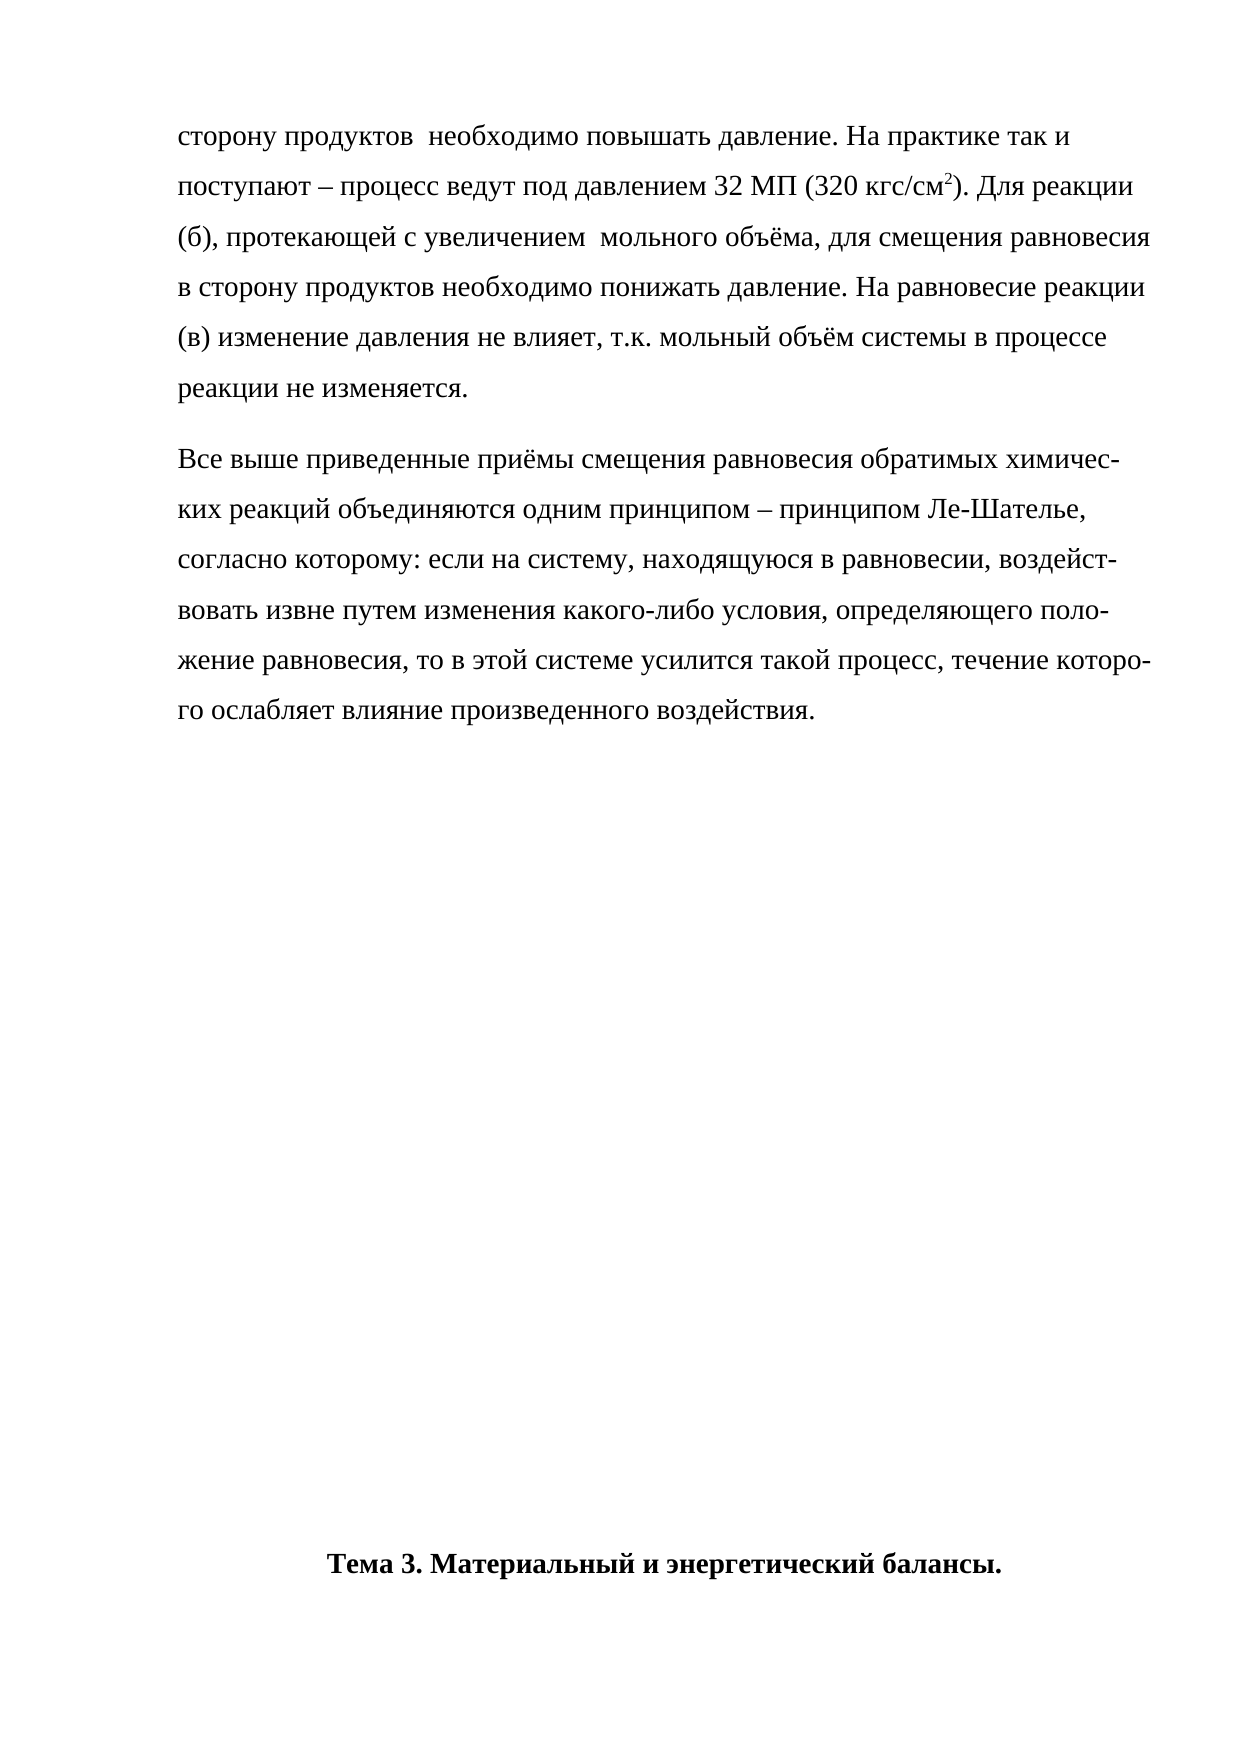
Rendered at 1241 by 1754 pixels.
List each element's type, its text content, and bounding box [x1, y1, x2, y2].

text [177, 118, 1152, 403]
text Все выше приведенные приёмы смещения равновесия обратимых химичес-ких реакций объединяются одним принципом – принципом Ле-Шателье, согласно которому: если на систему, находящуюся в равновесии, воздейст-вовать извне путем изменения какого-либо условия, определяющего поло-жение равновесия, то в этой системе усилится такой процесс, течение которо-го ослабляет влияние произведенного воздействия. [177, 441, 1152, 726]
text Тема 3. Материальный и энергетический балансы. [177, 1546, 1152, 1580]
